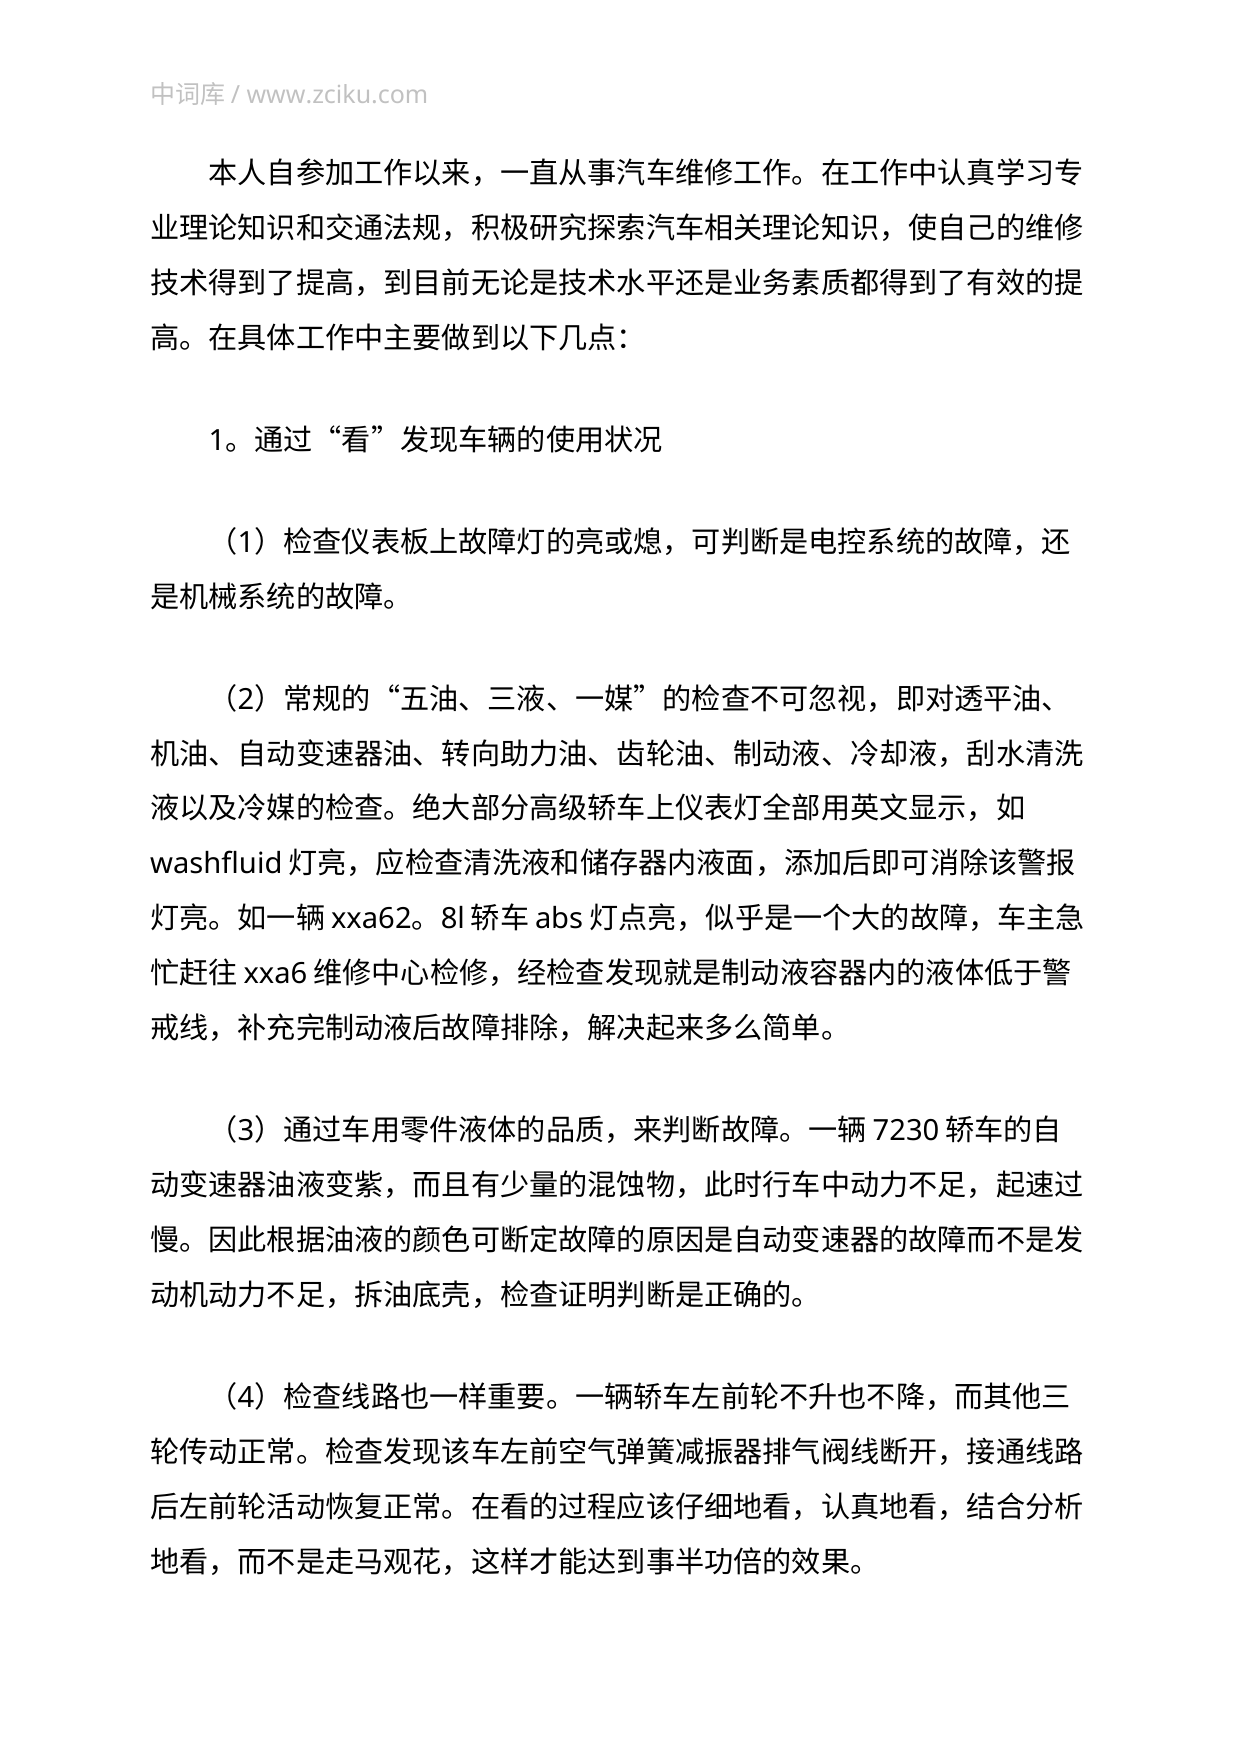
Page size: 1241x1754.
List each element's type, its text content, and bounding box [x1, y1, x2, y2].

text （4）检查线路也一样重要。一辆轿车左前轮不升也不降，而其他三轮传动正常。检查发现该车左前空气弹簧减振器排气阀线断开，接通线路后左前轮活动恢复正常。在看的过程应该仔细地看，认真地看，结合分析地看，而不是走马观花，这样才能达到事半功倍的效果。 [150, 1373, 1090, 1580]
text 本人自参加工作以来，一直从事汽车维修工作。在工作中认真学习专业理论知识和交通法规，积极研究探索汽车相关理论知识，使自己的维修技术得到了提高，到目前无论是技术水平还是业务素质都得到了有效的提高。在具体工作中主要做到以下几点： [150, 150, 1090, 357]
text （3）通过车用零件液体的品质，来判断故障。一辆7230轿车的自动变速器油液变紫，而且有少量的混蚀物，此时行车中动力不足，起速过慢。因此根据油液的颜色可断定故障的原因是自动变速器的故障而不是发动机动力不足，拆油底壳，检查证明判断是正确的。 [150, 1107, 1090, 1314]
text （2）常规的“五油、三液、一媒”的检查不可忽视，即对透平油、机油、自动变速器油、转向助力油、齿轮油、制动液、冷却液，刮水清洗液以及冷媒的检查。绝大部分高级轿车上仪表灯全部用英文显示，如washfluid灯亮，应检查清洗液和储存器内液面，添加后即可消除该警报灯亮。如一辆xxa62。8l轿车abs灯点亮，似乎是一个大的故障，车主急忙赶往xxa6维修中心检修，经检查发现就是制动液容器内的液体低于警戒线，补充完制动液后故障排除，解决起来多么简单。 [150, 675, 1090, 1047]
text （1）检查仪表板上故障灯的亮或熄，可判断是电控系统的故障，还是机械系统的故障。 [150, 518, 1090, 616]
text 1。通过“看”发现车辆的使用状况 [150, 416, 1090, 459]
